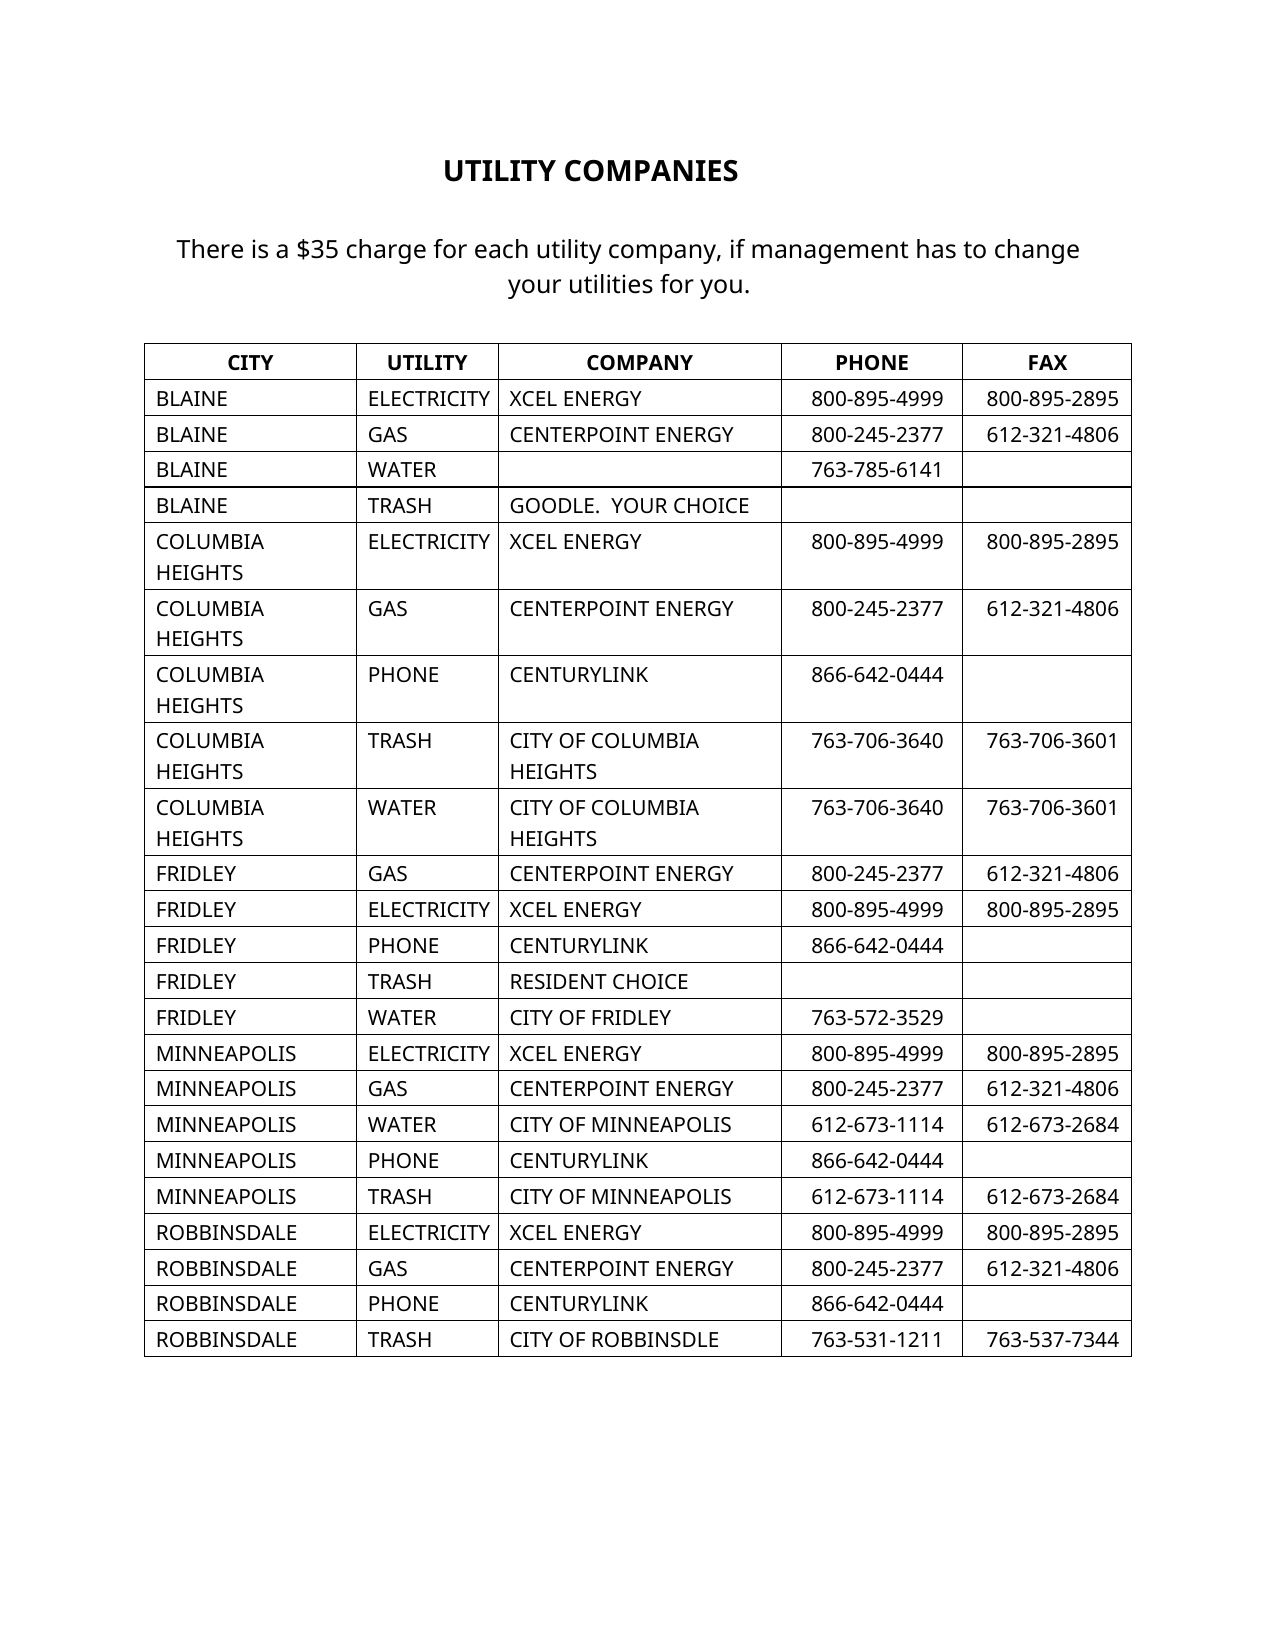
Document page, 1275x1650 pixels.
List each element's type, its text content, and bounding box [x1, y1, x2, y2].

table_cell FRIDLEY [145, 856, 356, 890]
table_cell ROBBINSDALE [145, 1214, 356, 1249]
table_cell 612-321-4806 [963, 1071, 1131, 1105]
table_header CITY [145, 344, 356, 379]
table_cell 866-642-0444 [782, 1142, 962, 1177]
table_cell 866-642-0444 [782, 656, 962, 722]
table_cell TRASH [357, 723, 498, 788]
table_cell CENTURYLINK [499, 1286, 781, 1320]
table_cell 800-895-4999 [782, 523, 962, 589]
table_cell [499, 452, 781, 486]
table_cell XCEL ENERGY [499, 1035, 781, 1069]
table_cell FRIDLEY [145, 891, 356, 926]
table_cell CENTERPOINT ENERGY [499, 1071, 781, 1105]
table_cell GAS [357, 416, 498, 451]
table_cell 763-706-3601 [963, 723, 1131, 788]
table_cell 612-321-4806 [963, 416, 1131, 451]
table_header UTILITY [357, 344, 498, 379]
table_cell [963, 656, 1131, 722]
table_cell 800-245-2377 [782, 590, 962, 655]
table_cell 800-245-2377 [782, 856, 962, 890]
table_cell [963, 1142, 1131, 1177]
table_cell 800-895-2895 [963, 1214, 1131, 1249]
table_cell WATER [357, 789, 498, 854]
table_cell MINNEAPOLIS [145, 1071, 356, 1105]
table_cell [782, 488, 962, 522]
table_cell 800-895-2895 [963, 1035, 1131, 1069]
table_cell [782, 963, 962, 998]
table_cell GAS [357, 856, 498, 890]
table_cell 763-706-3640 [782, 723, 962, 788]
table_cell 866-642-0444 [782, 927, 962, 962]
table_cell 800-895-2895 [963, 523, 1131, 589]
table_cell GAS [357, 1071, 498, 1105]
table_cell 866-642-0444 [782, 1286, 962, 1320]
table_cell MINNEAPOLIS [145, 1178, 356, 1213]
table_cell GAS [357, 1250, 498, 1284]
table_cell CENTURYLINK [499, 927, 781, 962]
table_cell RESIDENT CHOICE [499, 963, 781, 998]
table_cell [963, 1286, 1131, 1320]
table_cell COLUMBIA HEIGHTS [145, 723, 356, 788]
table_cell ELECTRICITY [357, 380, 498, 415]
table_cell MINNEAPOLIS [145, 1142, 356, 1177]
table_cell COLUMBIA HEIGHTS [145, 656, 356, 722]
table_cell [963, 999, 1131, 1034]
table_cell 800-895-4999 [782, 891, 962, 926]
table_cell TRASH [357, 488, 498, 522]
table_cell BLAINE [145, 416, 356, 451]
table_cell [963, 963, 1131, 998]
table_cell 612-673-1114 [782, 1106, 962, 1141]
table_cell TRASH [357, 1178, 498, 1213]
table_cell CITY OF ROBBINSDLE [499, 1321, 781, 1356]
table_header COMPANY [499, 344, 781, 379]
table_cell 612-673-2684 [963, 1178, 1131, 1213]
table_cell [963, 927, 1131, 962]
table_cell MINNEAPOLIS [145, 1035, 356, 1069]
table_cell 763-706-3640 [782, 789, 962, 854]
table_cell CITY OF MINNEAPOLIS [499, 1178, 781, 1213]
table_cell 800-245-2377 [782, 416, 962, 451]
table_cell CENTERPOINT ENERGY [499, 1250, 781, 1284]
table_cell FRIDLEY [145, 963, 356, 998]
table_cell XCEL ENERGY [499, 523, 781, 589]
table_cell BLAINE [145, 488, 356, 522]
table_cell [963, 488, 1131, 522]
table_cell TRASH [357, 1321, 498, 1356]
table_cell 800-245-2377 [782, 1250, 962, 1284]
table_cell BLAINE [145, 452, 356, 486]
table_cell CENTERPOINT ENERGY [499, 856, 781, 890]
table_cell PHONE [357, 656, 498, 722]
table_cell XCEL ENERGY [499, 891, 781, 926]
table_cell 763-531-1211 [782, 1321, 962, 1356]
table_cell CITY OF COLUMBIA HEIGHTS [499, 723, 781, 788]
table_cell TRASH [357, 963, 498, 998]
table_cell WATER [357, 452, 498, 486]
table_header PHONE [782, 344, 962, 379]
table_cell FRIDLEY [145, 999, 356, 1034]
table_cell PHONE [357, 1286, 498, 1320]
table_cell [963, 452, 1131, 486]
table_cell 612-321-4806 [963, 856, 1131, 890]
table_cell 800-895-4999 [782, 380, 962, 415]
table_cell CENTERPOINT ENERGY [499, 590, 781, 655]
table_cell GOODLE. YOUR CHOICE [499, 488, 781, 522]
table_cell BLAINE [145, 380, 356, 415]
table_cell PHONE [357, 927, 498, 962]
table_cell MINNEAPOLIS [145, 1106, 356, 1141]
table_cell 800-895-4999 [782, 1035, 962, 1069]
table_cell 612-673-2684 [963, 1106, 1131, 1141]
table_cell FRIDLEY [145, 927, 356, 962]
table_cell ROBBINSDALE [145, 1286, 356, 1320]
table_cell COLUMBIA HEIGHTS [145, 789, 356, 854]
table_cell 800-895-2895 [963, 891, 1131, 926]
table_cell XCEL ENERGY [499, 1214, 781, 1249]
text There is a $35 charge for each utility company, if management has to change your utilities for you. [150, 232, 1107, 301]
table_cell ROBBINSDALE [145, 1250, 356, 1284]
table_cell 763-537-7344 [963, 1321, 1131, 1356]
table_cell CENTURYLINK [499, 1142, 781, 1177]
table_cell ELECTRICITY [357, 1035, 498, 1069]
table_cell 763-572-3529 [782, 999, 962, 1034]
table_header FAX [963, 344, 1131, 379]
table_cell 763-706-3601 [963, 789, 1131, 854]
table_cell GAS [357, 590, 498, 655]
table_cell CENTERPOINT ENERGY [499, 416, 781, 451]
table_cell XCEL ENERGY [499, 380, 781, 415]
table_cell CITY OF FRIDLEY [499, 999, 781, 1034]
table_cell 612-321-4806 [963, 1250, 1131, 1284]
table_cell ROBBINSDALE [145, 1321, 356, 1356]
table_cell 612-673-1114 [782, 1178, 962, 1213]
table_cell 800-895-2895 [963, 380, 1131, 415]
subtitle UTILITY COMPANIES [150, 150, 1031, 190]
table_cell CITY OF COLUMBIA HEIGHTS [499, 789, 781, 854]
table_cell 800-245-2377 [782, 1071, 962, 1105]
table_cell 612-321-4806 [963, 590, 1131, 655]
table_cell WATER [357, 1106, 498, 1141]
table_cell CENTURYLINK [499, 656, 781, 722]
table_cell ELECTRICITY [357, 891, 498, 926]
table_cell 800-895-4999 [782, 1214, 962, 1249]
table_cell CITY OF MINNEAPOLIS [499, 1106, 781, 1141]
table_cell 763-785-6141 [782, 452, 962, 486]
table_cell PHONE [357, 1142, 498, 1177]
table_cell COLUMBIA HEIGHTS [145, 590, 356, 655]
table_cell ELECTRICITY [357, 523, 498, 589]
table_cell COLUMBIA HEIGHTS [145, 523, 356, 589]
table_cell ELECTRICITY [357, 1214, 498, 1249]
table_cell WATER [357, 999, 498, 1034]
